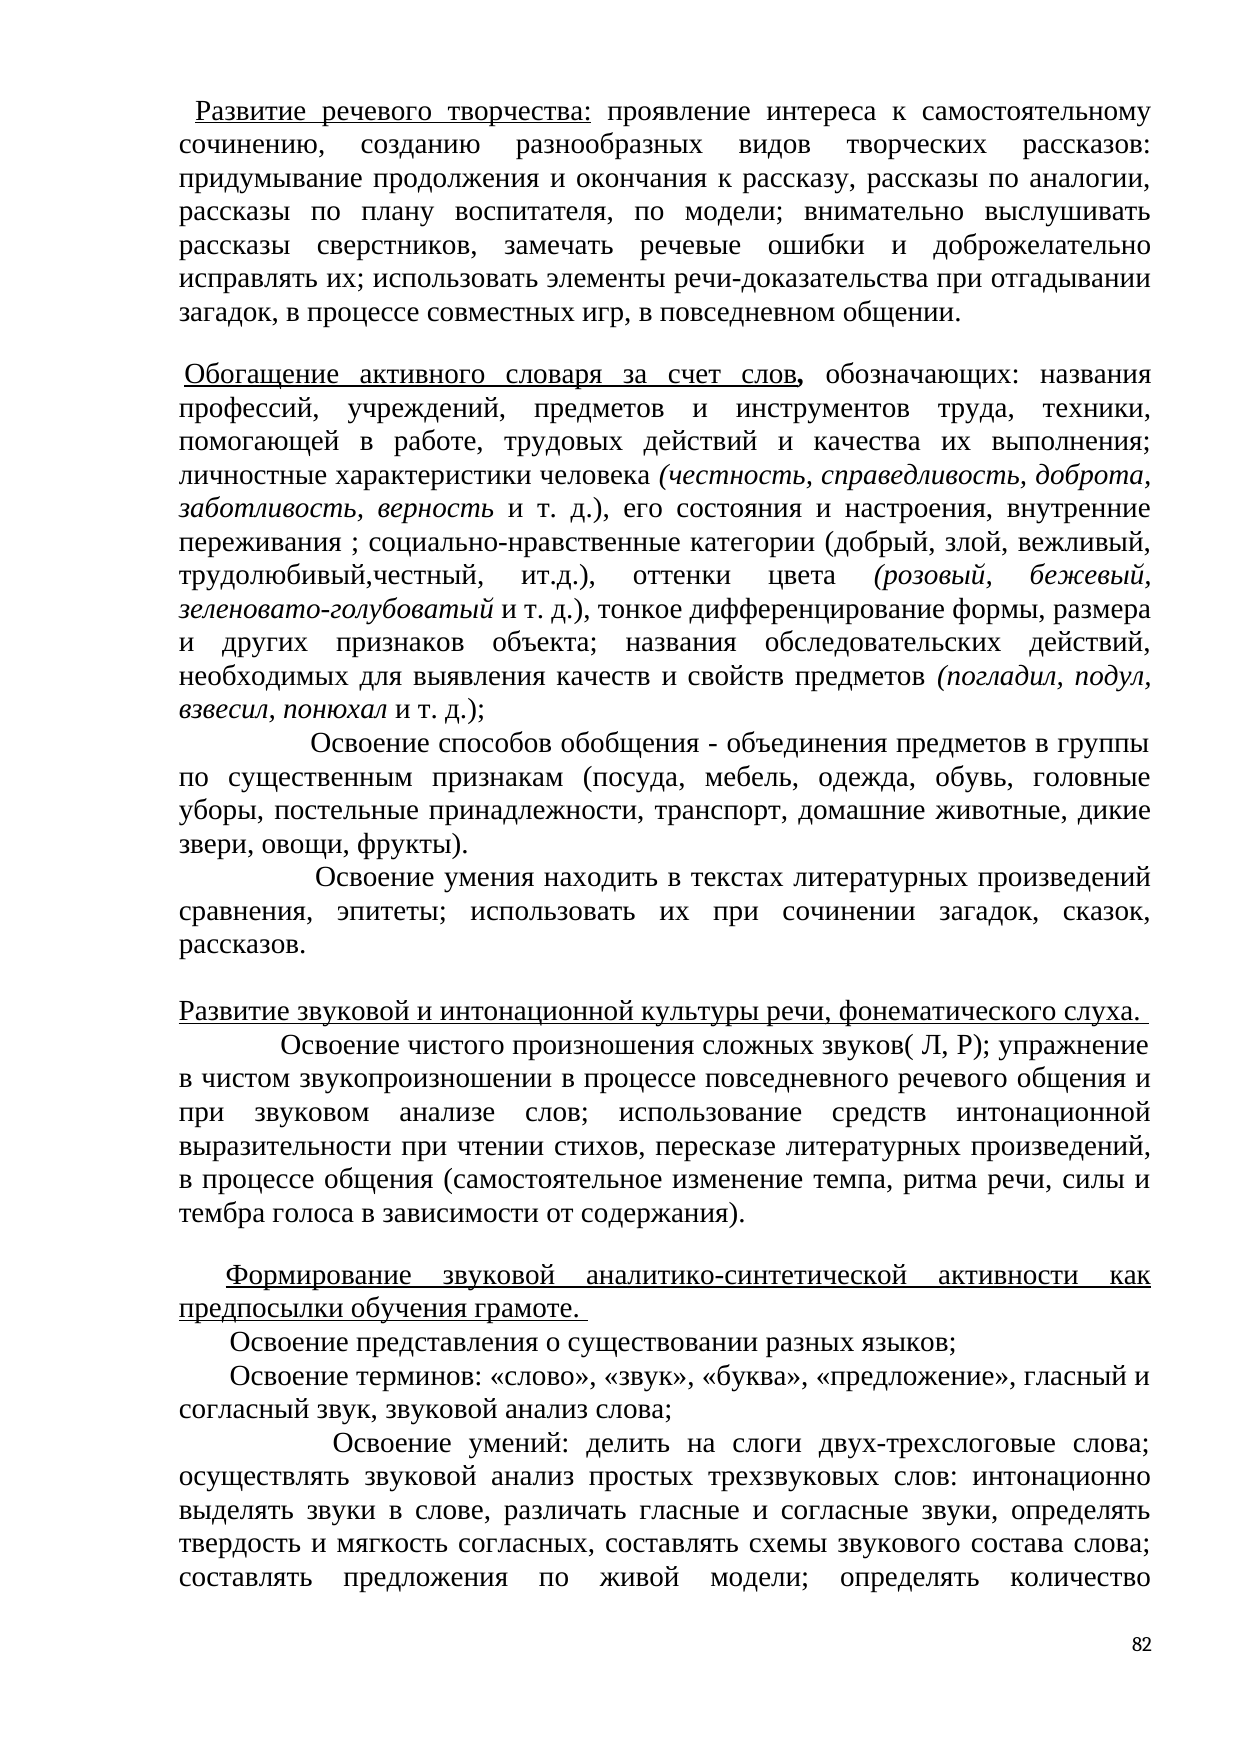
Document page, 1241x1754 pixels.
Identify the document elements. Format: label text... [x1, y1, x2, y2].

list Освоение способов обобщения - объединения предметов в группы по существенным признакам (посуда, мебель, одежда, обувь, головные уборы, постельные принадлежности, транспорт, домашние животные, дикие звери, овощи, фрукты). [164, 725, 1152, 859]
list Освоение представления о существовании разных языков; [164, 1324, 1152, 1358]
list Формирование звуковой аналитико-синтетической активности как предпосылки обучения грамоте. [164, 1257, 1152, 1324]
list Обогащение активного словаря за счет слов, обозначающих: названия профессий, учреждений, предметов и инструментов труда, техники, помогающей в работе, трудовых действий и качества их выполнения; личностные характеристики человека (честность, справедливость, доброта, заботливость, верность и т. д.), его состояния и настроения, внутренние переживания ; социально-нравственные категории (добрый, злой, вежливый, трудолюбивый,честный, ит.д.), оттенки цвета (розовый, бежевый, зеленовато-голубоватый и т. д.), тонкое дифференцирование формы, размера и других признаков объекта; названия обследовательских действий, необходимых для выявления качеств и свойств предметов (погладил, подул, взвесил, понюхал и т. д.); [164, 356, 1152, 725]
list Освоение чистого произношения сложных звуков( Л, Р); упражнение в чистом звукопроизношении в процессе повседневного речевого общения и при звуковом анализе слов; использование средств интонационной выразительности при чтении стихов, пересказе литературных произведений, в процессе общения (самостоятельное изменение темпа, ритма речи, силы и тембра голоса в зависимости от содержания). [164, 1027, 1152, 1228]
list Освоение умения находить в текстах литературных произведений сравнения, эпитеты; использовать их при сочинении загадок, сказок, рассказов. [164, 859, 1152, 960]
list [164, 1425, 1152, 1592]
list Развитие звуковой и интонационной культуры речи, фонематического слуха. [164, 993, 1152, 1027]
list Развитие речевого творчества: проявление интереса к самостоятельному сочинению, созданию разнообразных видов творческих рассказов: придумывание продолжения и окончания к рассказу, рассказы по аналогии, рассказы по плану воспитателя, по модели; внимательно выслушивать рассказы сверстников, замечать речевые ошибки и доброжелательно исправлять их; использовать элементы речи-доказательства при отгадывании загадок, в процессе совместных игр, в повседневном общении. [164, 93, 1152, 327]
list Освоение терминов: «слово», «звук», «буква», «предложение», гласный и согласный звук, звуковой анализ слова; [164, 1358, 1152, 1425]
